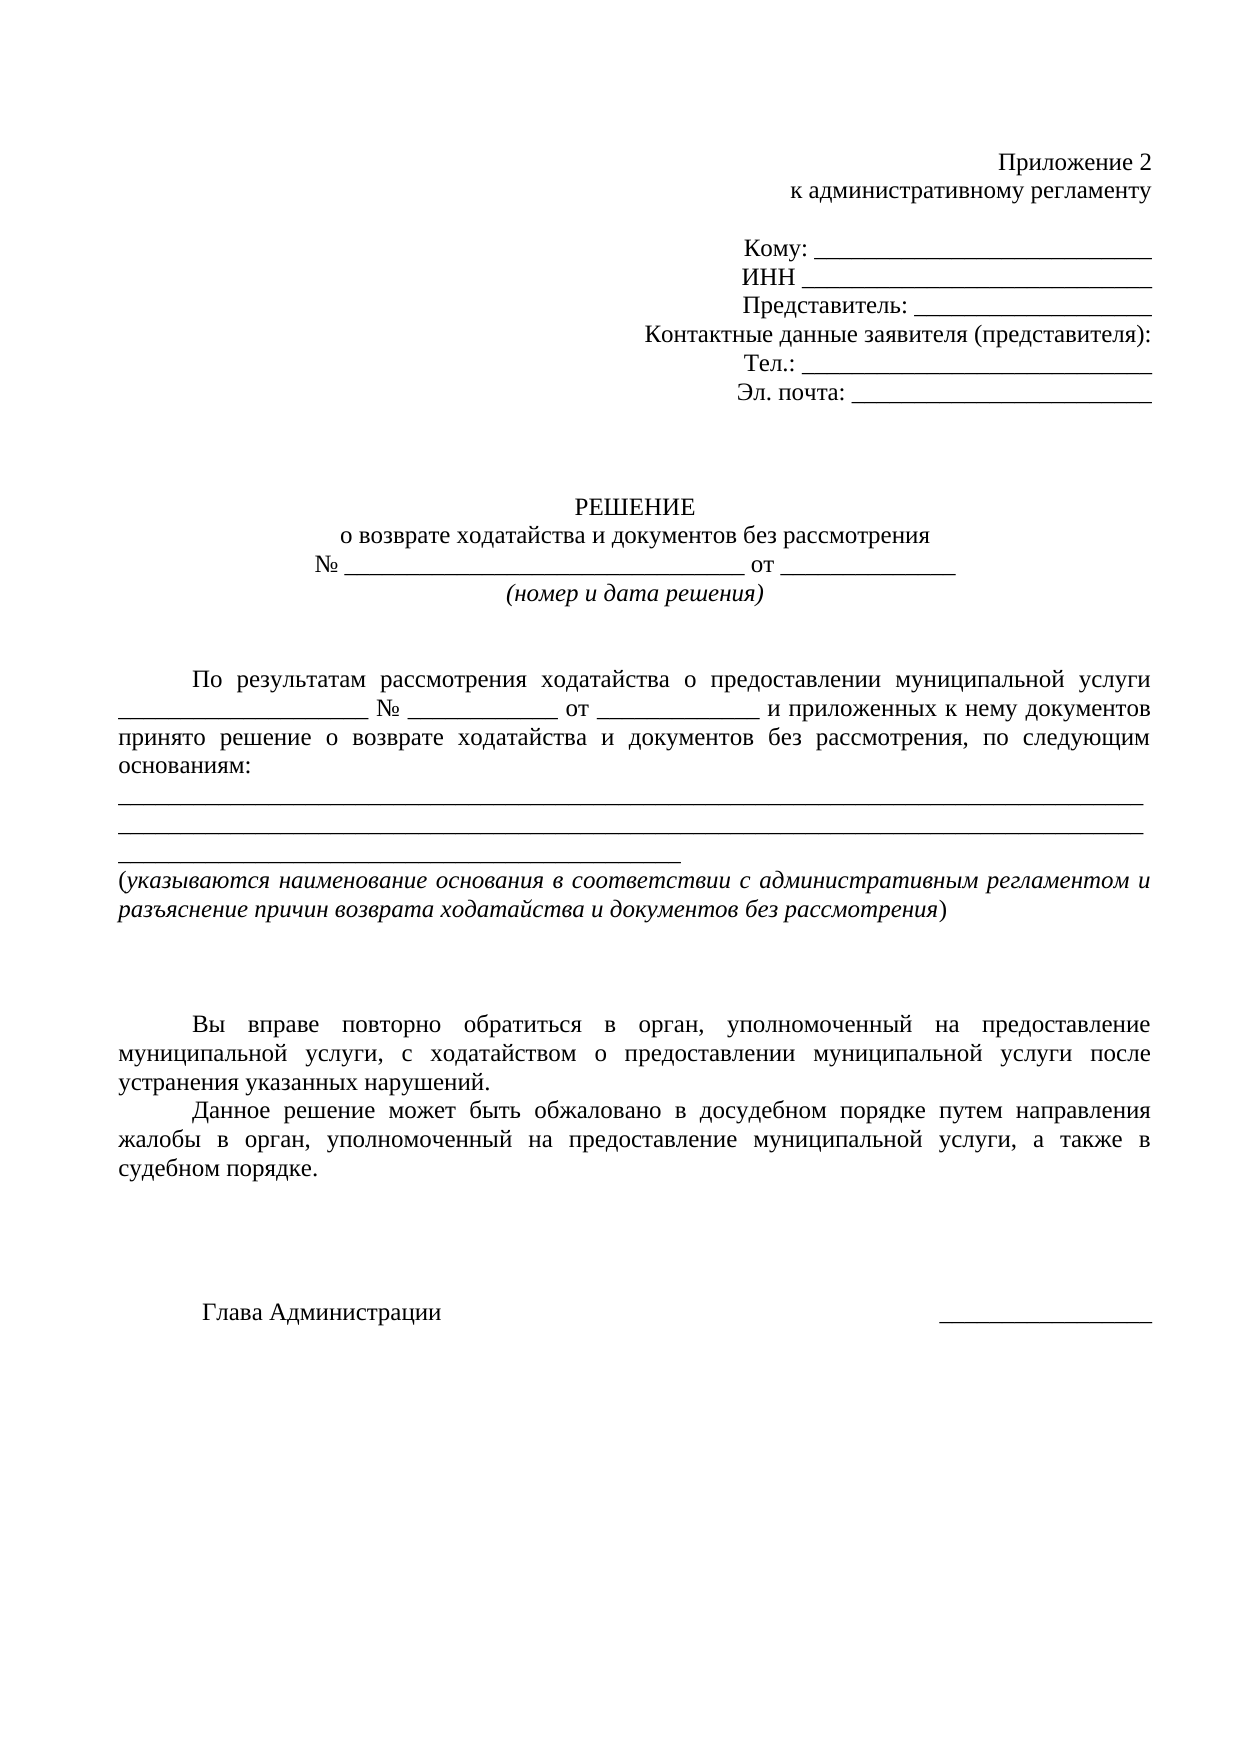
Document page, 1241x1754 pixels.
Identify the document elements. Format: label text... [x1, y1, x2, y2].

text По результатам рассмотрения ходатайства о предоставлении муниципальной услуги ____________________ № ____________ от _____________ и приложенных к нему документов принято решение о возврате ходатайства и документов без рассмотрения, по следующим основаниям: _________________________________________________________________________________________________________________________________________________________________________________________________________________ [118, 664, 1152, 866]
text (указываются наименование основания в соответствии с административным регламентом и разъяснение причин возврата ходатайства и документов без рассмотрения) [118, 866, 1152, 923]
text Кому: ___________________________ [118, 233, 1152, 262]
text Глава Администрации _________________ [118, 1297, 1152, 1326]
text Тел.: ____________________________ [118, 348, 1152, 377]
text к административному регламенту [118, 176, 1152, 204]
text № ________________________________ от ______________ [118, 549, 1152, 578]
text Эл. почта: ________________________ [118, 377, 1152, 406]
text Контактные данные заявителя (представителя): [118, 319, 1152, 348]
text ИНН ____________________________ [118, 262, 1152, 291]
text Представитель: ___________________ [118, 291, 1152, 319]
text (номер и дата решения) [118, 578, 1152, 607]
text РЕШЕНИЕ [118, 492, 1152, 521]
text Приложение 2 [118, 147, 1152, 176]
text Вы вправе повторно обратиться в орган, уполномоченный на предоставление муниципальной услуги, с ходатайством о предоставлении муниципальной услуги после устранения указанных нарушений. [118, 1009, 1152, 1096]
text о возврате ходатайства и документов без рассмотрения [118, 521, 1152, 549]
text Данное решение может быть обжаловано в досудебном порядке путем направления жалобы в орган, уполномоченный на предоставление муниципальной услуги, а также в судебном порядке. [118, 1096, 1152, 1182]
